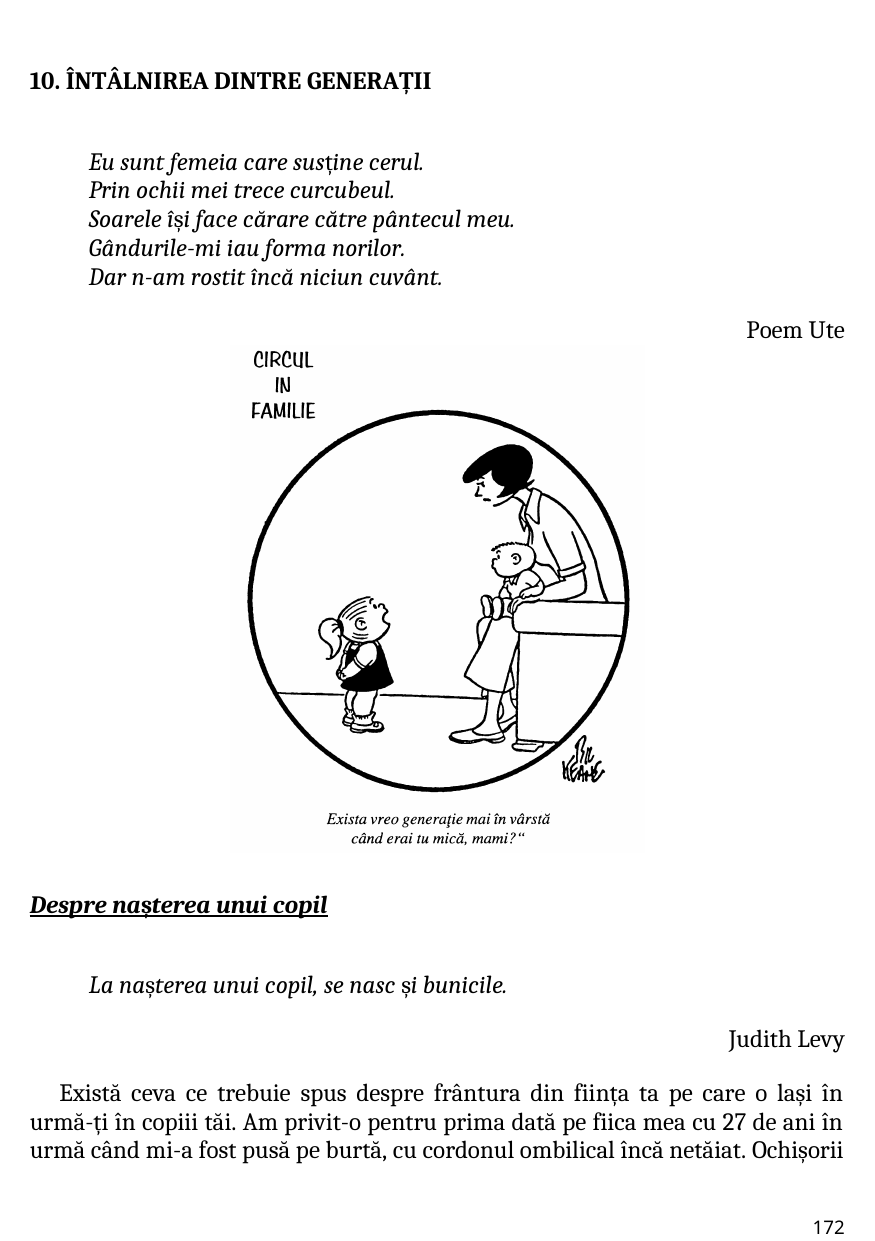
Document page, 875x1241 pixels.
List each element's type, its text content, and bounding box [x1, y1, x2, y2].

text Gândurile-mi iau forma norilor. [59, 234, 815, 263]
subtitle 10. ÎNTÂLNIREA DINTRE GENERAȚII [29, 67, 844, 96]
picture [230, 345, 645, 853]
text Judith Levy [29, 1025, 844, 1054]
text Dar n-am rostit încă niciun cuvânt. [59, 263, 815, 291]
text Poem Ute [29, 316, 844, 345]
text Soarele își face cărare către pântecul meu. [59, 205, 815, 234]
text La nașterea unui copil, se nasc și bunicile. [59, 971, 815, 1000]
subtitle Despre nașterea unui copil [29, 891, 844, 919]
text Eu sunt femeia care susține cerul. [59, 148, 815, 176]
text Prin ochii mei trece curcubeul. [59, 176, 815, 205]
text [29, 1079, 844, 1165]
